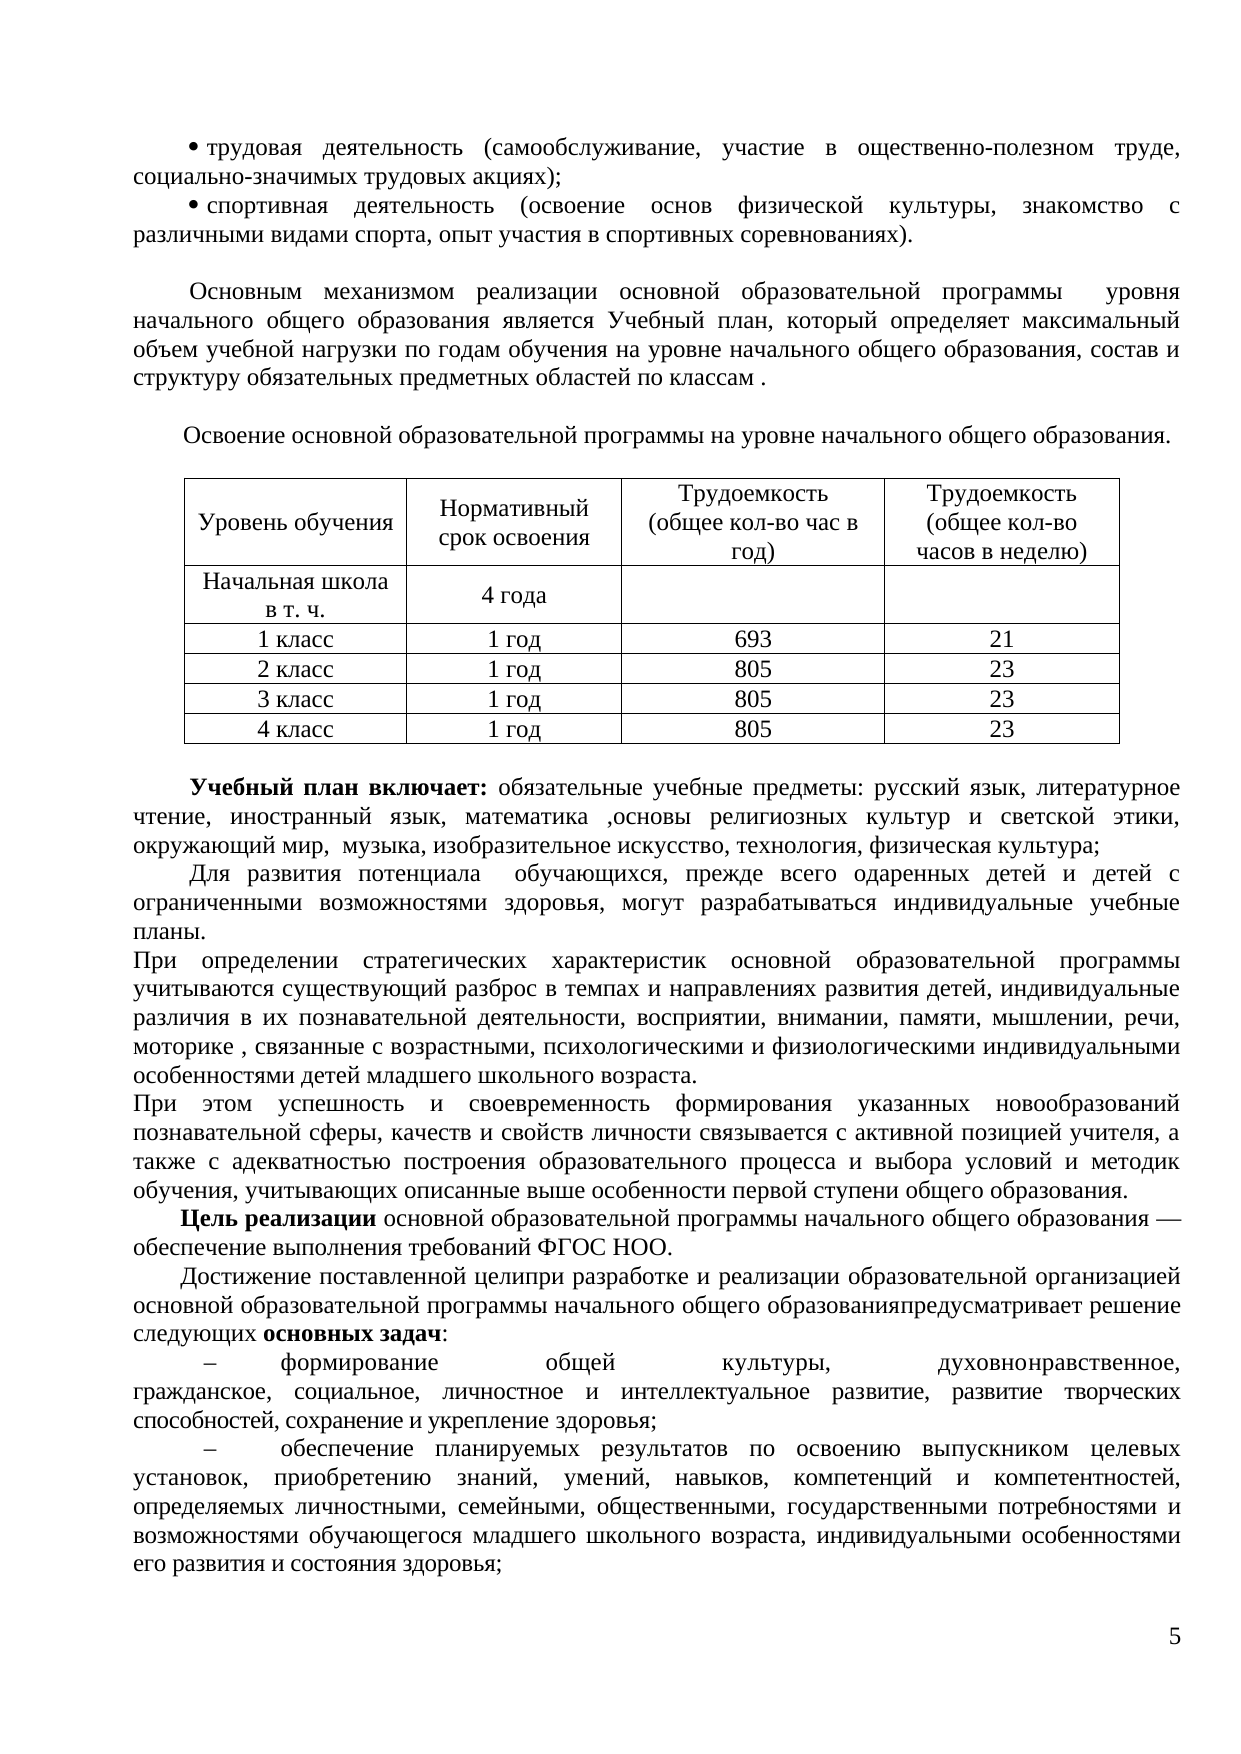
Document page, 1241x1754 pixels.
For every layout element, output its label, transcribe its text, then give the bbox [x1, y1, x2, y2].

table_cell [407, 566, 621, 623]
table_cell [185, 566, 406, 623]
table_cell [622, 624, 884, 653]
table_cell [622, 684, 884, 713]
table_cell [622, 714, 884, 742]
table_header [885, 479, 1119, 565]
list Для развития потенциала обучающихся, прежде всего одаренных детей и детей с ограниченными возможностями здоровья, могут разрабатываться индивидуальные учебные планы. [133, 858, 1181, 945]
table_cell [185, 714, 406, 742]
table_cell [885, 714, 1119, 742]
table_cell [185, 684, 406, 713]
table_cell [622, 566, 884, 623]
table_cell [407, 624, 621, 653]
list Основным механизмом реализации основной образовательной программы уровня начального общего образования является Учебный план, который определяет максимальный объем учебной нагрузки по годам обучения на уровне начального общего образования, состав и структуру обязательных предметных областей по классам . [133, 276, 1181, 391]
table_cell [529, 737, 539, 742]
list формирование общей культуры, духовно­нравственное, гражданское, социальное, личностное и интеллектуальное развитие, развитие творческих способностей, сохранение и укрепление здоровья; [133, 1347, 1181, 1433]
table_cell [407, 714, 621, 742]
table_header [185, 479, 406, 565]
list Освоение основной образовательной программы на уровне начального общего образования. [133, 420, 1181, 449]
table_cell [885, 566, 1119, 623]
text Цель реализации основной образовательной программы начального общего образования — обеспечение выполнения требований ФГОС НОО. [133, 1203, 1181, 1261]
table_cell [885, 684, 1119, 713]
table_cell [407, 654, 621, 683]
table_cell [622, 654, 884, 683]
list трудовая деятельность (самообслуживание, участие в ощественно-полезном труде, социально-значимых трудовых акциях); [133, 132, 1181, 190]
text При этом успешность и своевременность формирования указанных новообразований познавательной сферы, качеств и свойств личности связывается с активной позицией учителя, а также с адекватностью построения образовательного процесса и выбора условий и методик обучения, учитывающих описанные выше особенности первой ступени общего образования. [133, 1088, 1181, 1203]
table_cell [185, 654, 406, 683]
text При определении стратегических характеристик основной образовательной программы учитываются существующий разброс в темпах и направлениях развития детей, индивидуальные различия в их познавательной деятельности, восприятии, внимании, памяти, мышлении, речи, моторике , связанные с возрастными, психологическими и физиологическими индивидуальными особенностями детей младшего школьного возраста. [133, 945, 1181, 1088]
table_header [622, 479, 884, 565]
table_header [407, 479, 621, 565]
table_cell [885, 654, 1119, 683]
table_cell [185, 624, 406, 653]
list спортивная деятельность (освоение основ физической культуры, знакомство с различными видами спорта, опыт участия в спортивных соревнованиях). [133, 190, 1181, 247]
text Достижение поставленной целипри разработке и реализации образовательной организацией основной образовательной программы начального общего образованияпредусматривает решение следующих основных задач: [133, 1261, 1181, 1347]
list Учебный план включает: обязательные учебные предметы: русский язык, литературное чтение, иностранный язык, математика ,основы религиозных культур и светской этики, окружающий мир, музыка, изобразительное искусство, технология, физическая культура; [133, 772, 1181, 858]
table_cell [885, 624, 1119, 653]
list обеспечение планируемых результатов по освоению выпускником целевых установок, приобретению знаний, умений, навыков, компетенций и компетентностей, определяемых личностными, семейными, общественными, государственными потребностями и возможностями обучающегося младшего школьного возраста, индивидуальными особенностями его развития и состояния здоровья; [133, 1433, 1181, 1577]
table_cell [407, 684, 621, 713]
